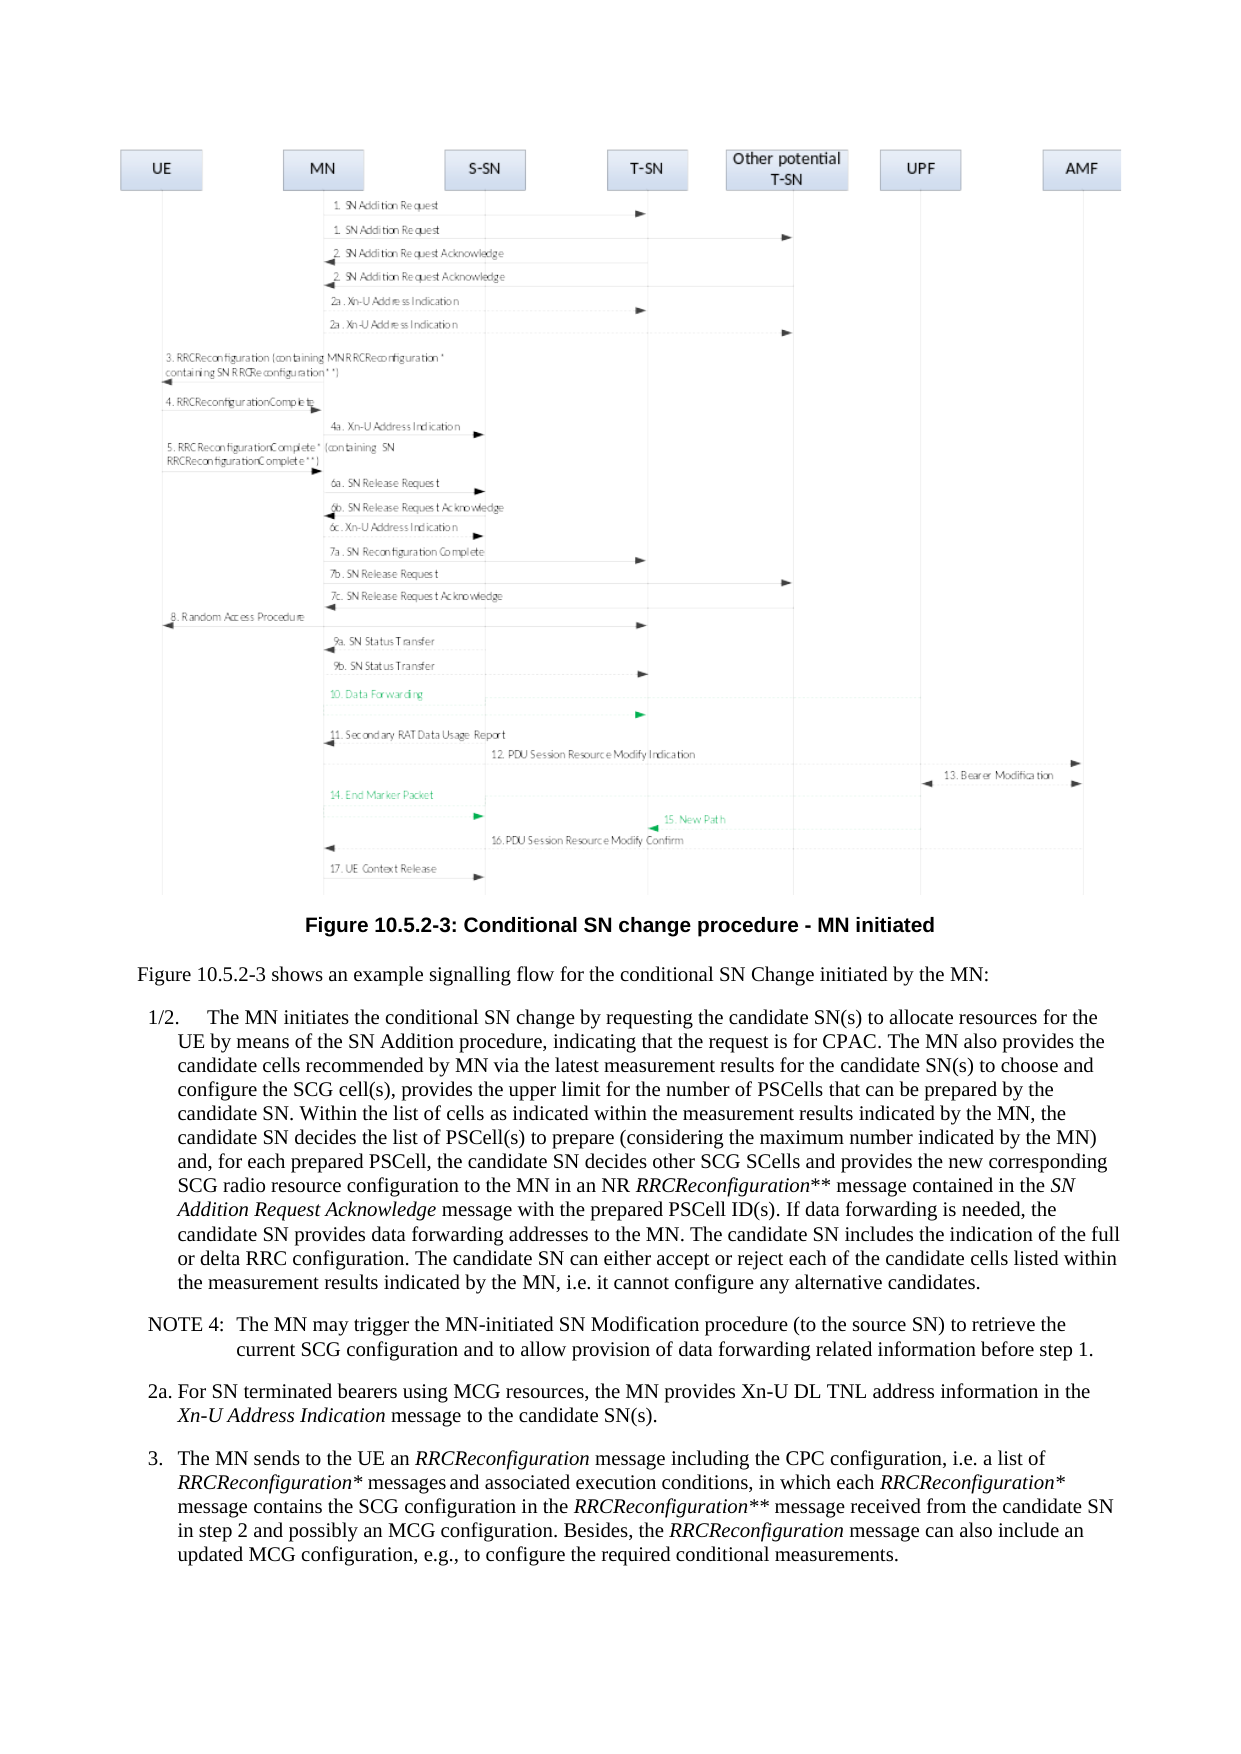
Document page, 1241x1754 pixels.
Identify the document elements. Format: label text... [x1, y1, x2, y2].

text Figure 10.5.2-3 shows an example signalling flow for the conditional SN Change initiated by the MN: [137, 962, 1122, 986]
text 3. The MN sends to the UE an RRCReconfiguration message including the CPC configuration, i.e. a list of RRCReconfiguration* messages and associated execution conditions, in which each RRCReconfiguration* message contains the SCG configuration in the RRCReconfiguration** message received from the candidate SN in step 2 and possibly an MCG configuration. Besides, the RRCReconfiguration message can also include an updated MCG configuration, e.g., to configure the required conditional measurements. [148, 1446, 1122, 1566]
text NOTE 4: The MN may trigger the MN-initiated SN Modification procedure (to the source SN) to retrieve the current SCG configuration and to allow provision of data forwarding related information before step 1. [148, 1312, 1122, 1361]
text Figure 10.5.2-3: Conditional SN change procedure - MN initiated [118, 913, 1122, 937]
text 2a. For SN terminated bearers using MCG resources, the MN provides Xn-U DL TNL address information in the Xn-U Address Indication message to the candidate SN(s). [148, 1379, 1122, 1427]
text 1/2. The MN initiates the conditional SN change by requesting the candidate SN(s) to allocate resources for the UE by means of the SN Addition procedure, indicating that the request is for CPAC. The MN also provides the candidate cells recommended by MN via the latest measurement results for the candidate SN(s) to choose and configure the SCG cell(s), provides the upper limit for the number of PSCells that can be prepared by the candidate SN. Within the list of cells as indicated within the measurement results indicated by the MN, the candidate SN decides the list of PSCell(s) to prepare (considering the maximum number indicated by the MN) and, for each prepared PSCell, the candidate SN decides other SCG SCells and provides the new corresponding SCG radio resource configuration to the MN in an NR RRCReconfiguration** message contained in the SN Addition Request Acknowledge message with the prepared PSCell ID(s). If data forwarding is needed, the candidate SN provides data forwarding addresses to the MN. The candidate SN includes the indication of the full or delta RRC configuration. The candidate SN can either accept or reject each of the candidate cells listed within the measurement results indicated by the MN, i.e. it cannot configure any alternative candidates. [148, 1005, 1122, 1294]
